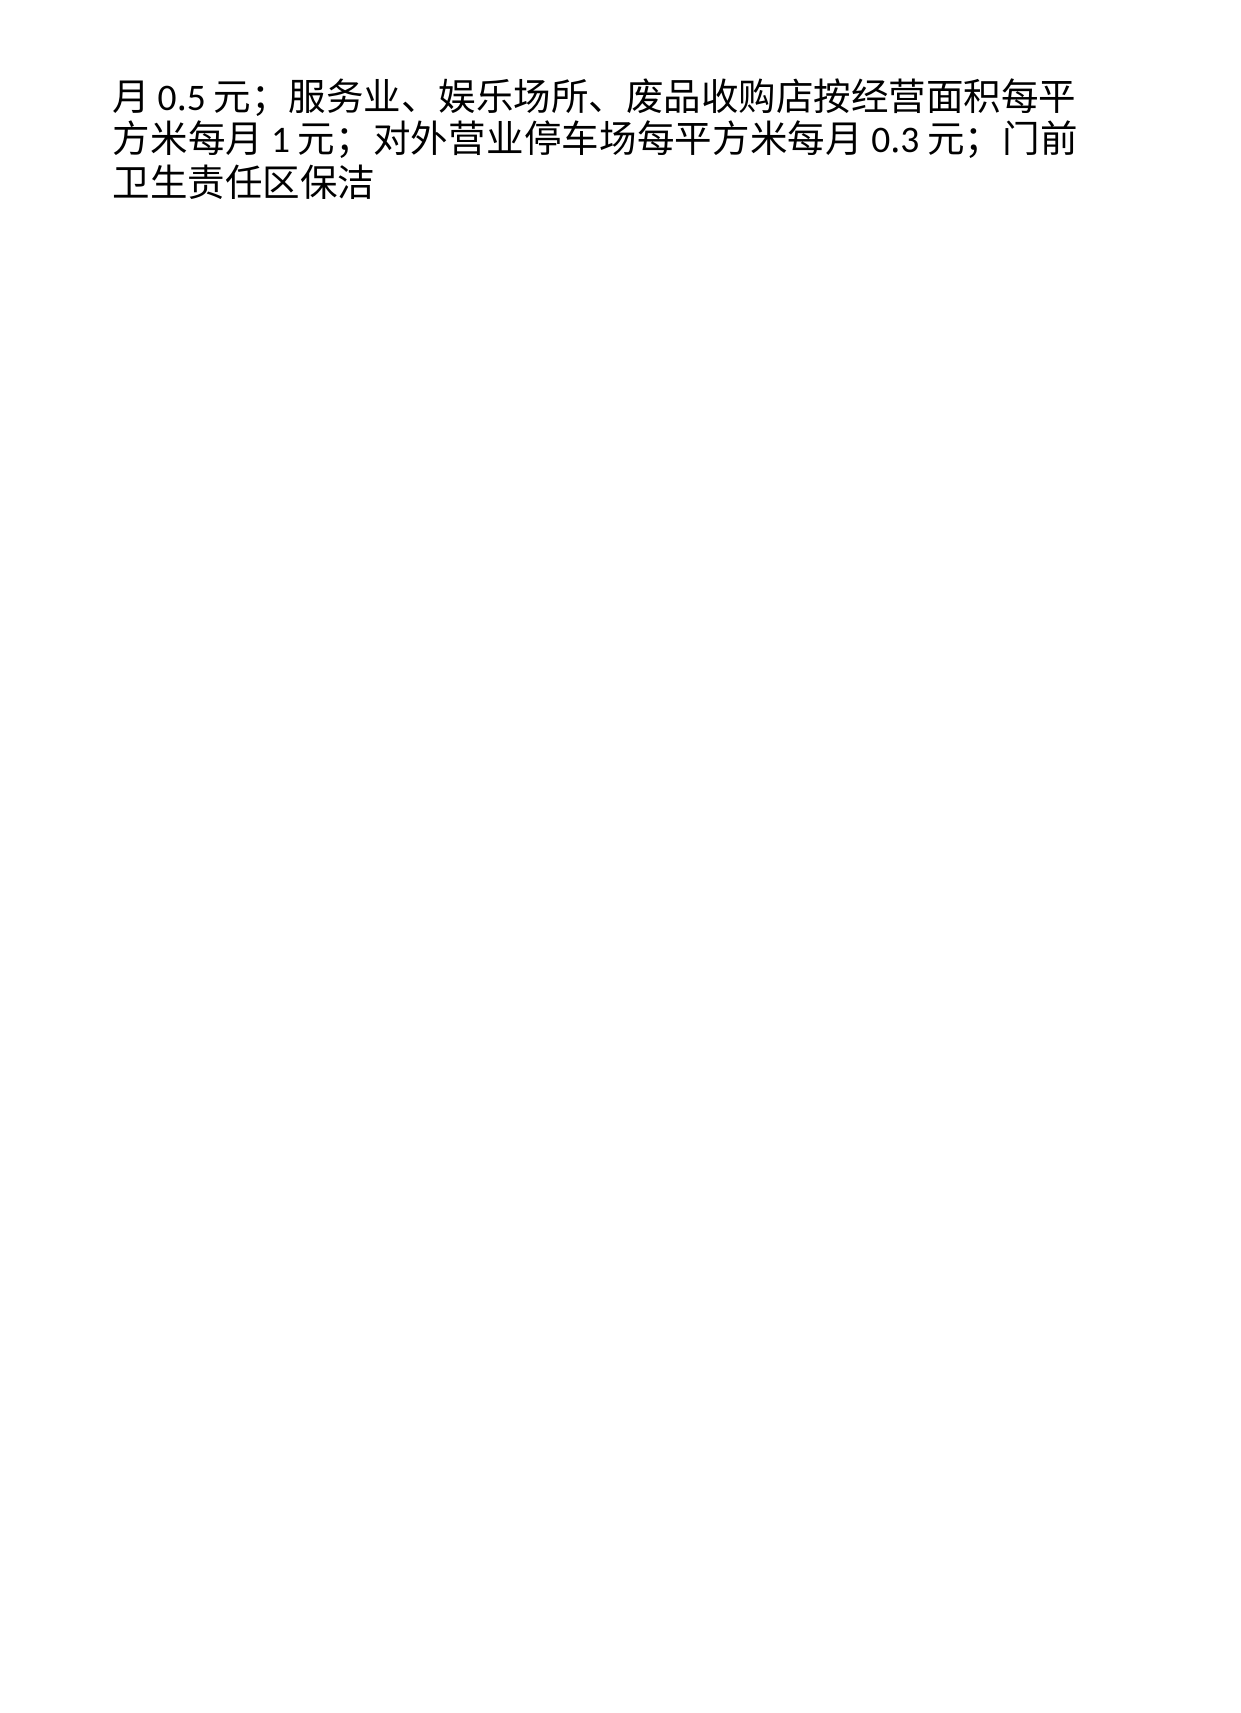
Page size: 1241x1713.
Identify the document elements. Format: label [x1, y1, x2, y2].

text [112, 75, 1078, 207]
